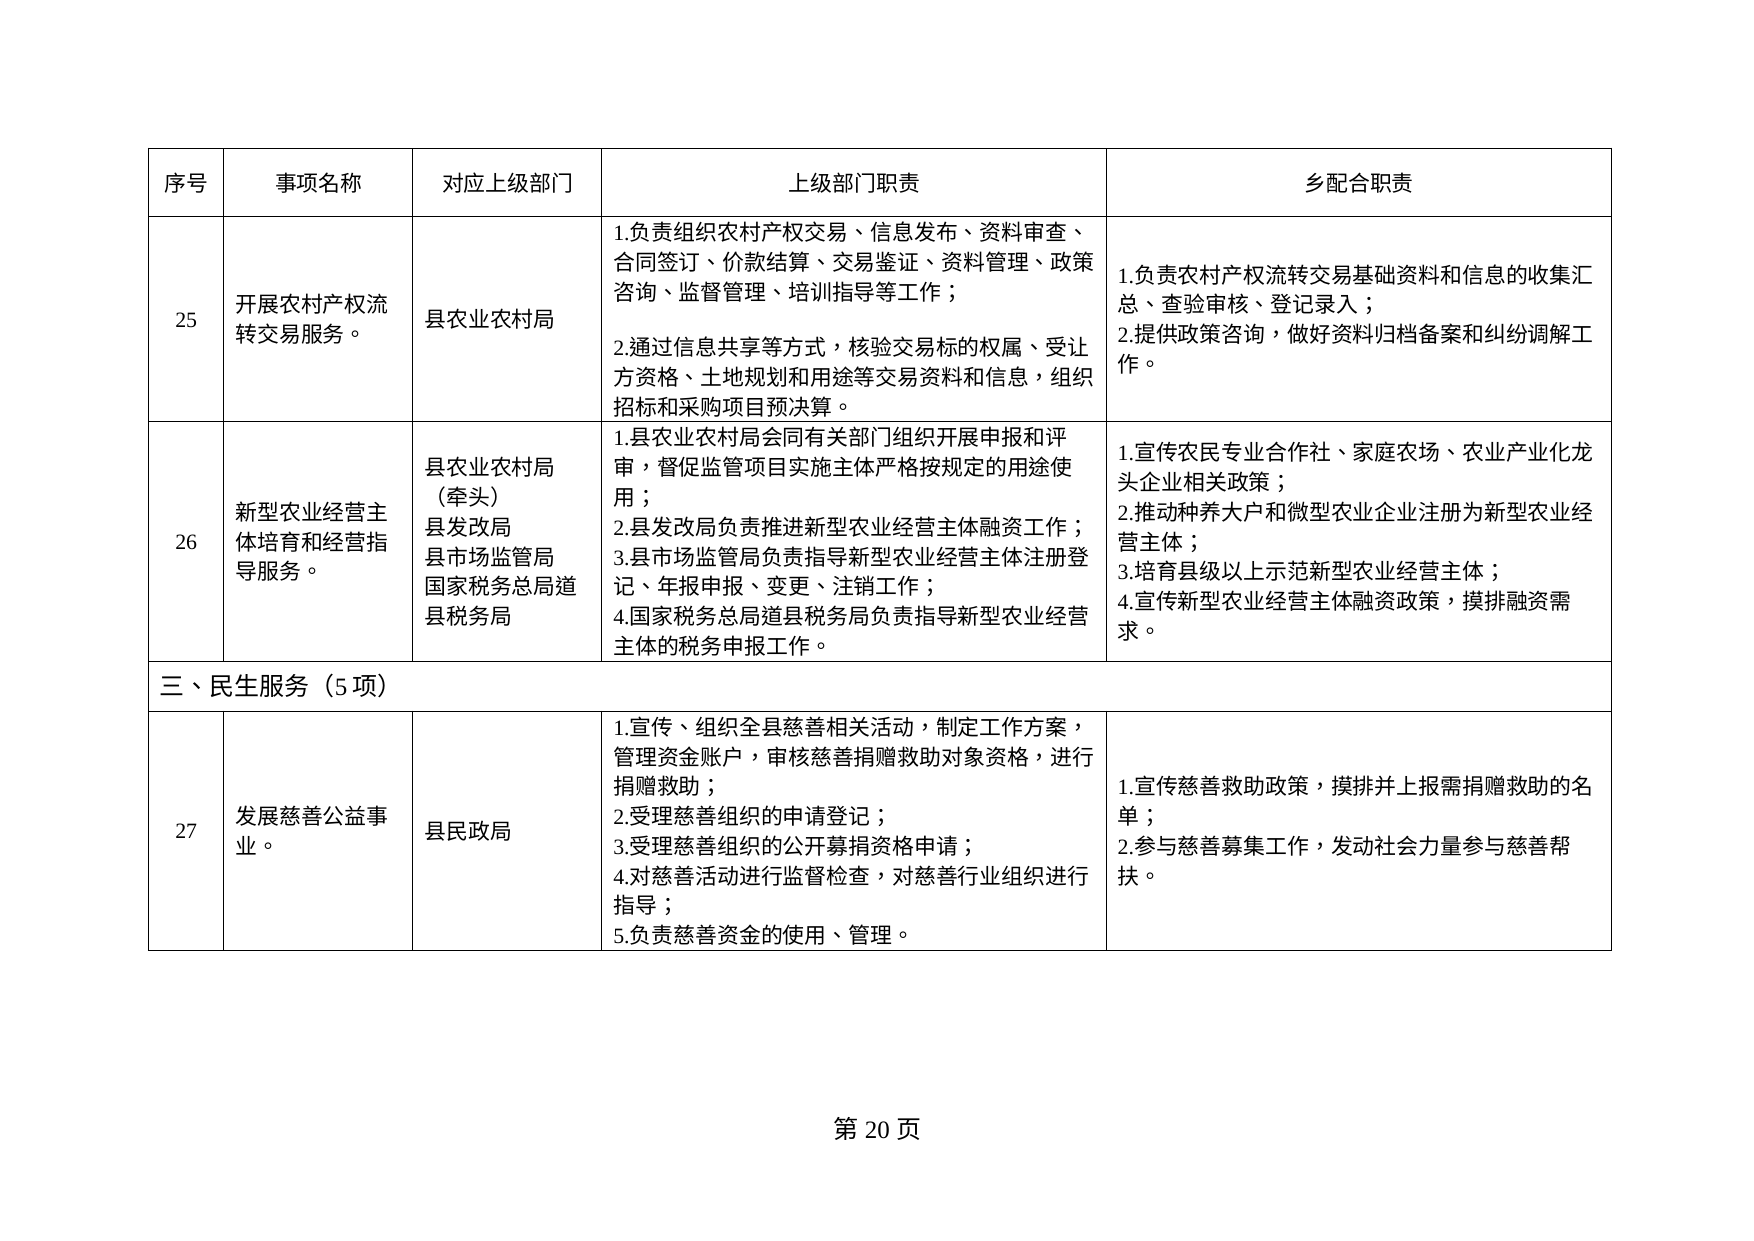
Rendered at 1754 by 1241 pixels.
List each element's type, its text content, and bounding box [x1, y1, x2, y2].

table_header 上级部门职责 [602, 149, 1106, 216]
table_cell 县民政局 [413, 712, 601, 950]
table_cell 开展农村产权流转交易服务。 [224, 217, 412, 421]
table_cell 1.宣传农民专业合作社、家庭农场、农业产业化龙头企业相关政策； 2.推动种养大户和微型农业企业注册为新型农业经营主体； 3.培育县级以上示范新型农业经营主体； 4.宣传新型农业经营主体融资政策，摸排融资需求。 [1107, 422, 1611, 661]
table_cell 25 [149, 217, 223, 421]
table_cell 发展慈善公益事业。 [224, 712, 412, 950]
table_header 事项名称 [224, 149, 412, 216]
table_header 乡配合职责 [1107, 149, 1611, 216]
table_cell 三、民生服务（5项） [149, 662, 1611, 711]
table_cell 1.县农业农村局会同有关部门组织开展申报和评审，督促监管项目实施主体严格按规定的用途使用； 2.县发改局负责推进新型农业经营主体融资工作； 3.县市场监管局负责指导新型农业经营主体注册登记、年报申报、变更、注销工作； 4.国家税务总局道县税务局负责指导新型农业经营主体的税务申报工作。 [602, 422, 1106, 661]
table_cell 1.宣传慈善救助政策，摸排并上报需捐赠救助的名单； 2.参与慈善募集工作，发动社会力量参与慈善帮扶。 [1107, 712, 1611, 950]
table_cell 1.负责农村产权流转交易基础资料和信息的收集汇总、查验审核、登记录入； 2.提供政策咨询，做好资料归档备案和纠纷调解工作。 [1107, 217, 1611, 421]
table_cell 新型农业经营主体培育和经营指导服务。 [224, 422, 412, 661]
table_cell 县农业农村局（牵头） 县发改局 县市场监管局 国家税务总局道县税务局 [413, 422, 601, 661]
table_cell 县农业农村局 [413, 217, 601, 421]
table_cell 1.负责组织农村产权交易、信息发布、资料审查、合同签订、价款结算、交易鉴证、资料管理、政策咨询、监督管理、培训指导等工作； 2.通过信息共享等方式，核验交易标的权属、受让方资格、土地规划和用途等交易资料和信息，组织招标和采购项目预决算。 [602, 217, 1106, 421]
table_cell 1.宣传、组织全县慈善相关活动，制定工作方案，管理资金账户，审核慈善捐赠救助对象资格，进行捐赠救助； 2.受理慈善组织的申请登记； 3.受理慈善组织的公开募捐资格申请； 4.对慈善活动进行监督检查，对慈善行业组织进行指导； 5.负责慈善资金的使用、管理。 [602, 712, 1106, 950]
table_header 序号 [149, 149, 223, 216]
table_header 对应上级部门 [413, 149, 601, 216]
table_cell 27 [149, 712, 223, 950]
table_cell 26 [149, 422, 223, 661]
